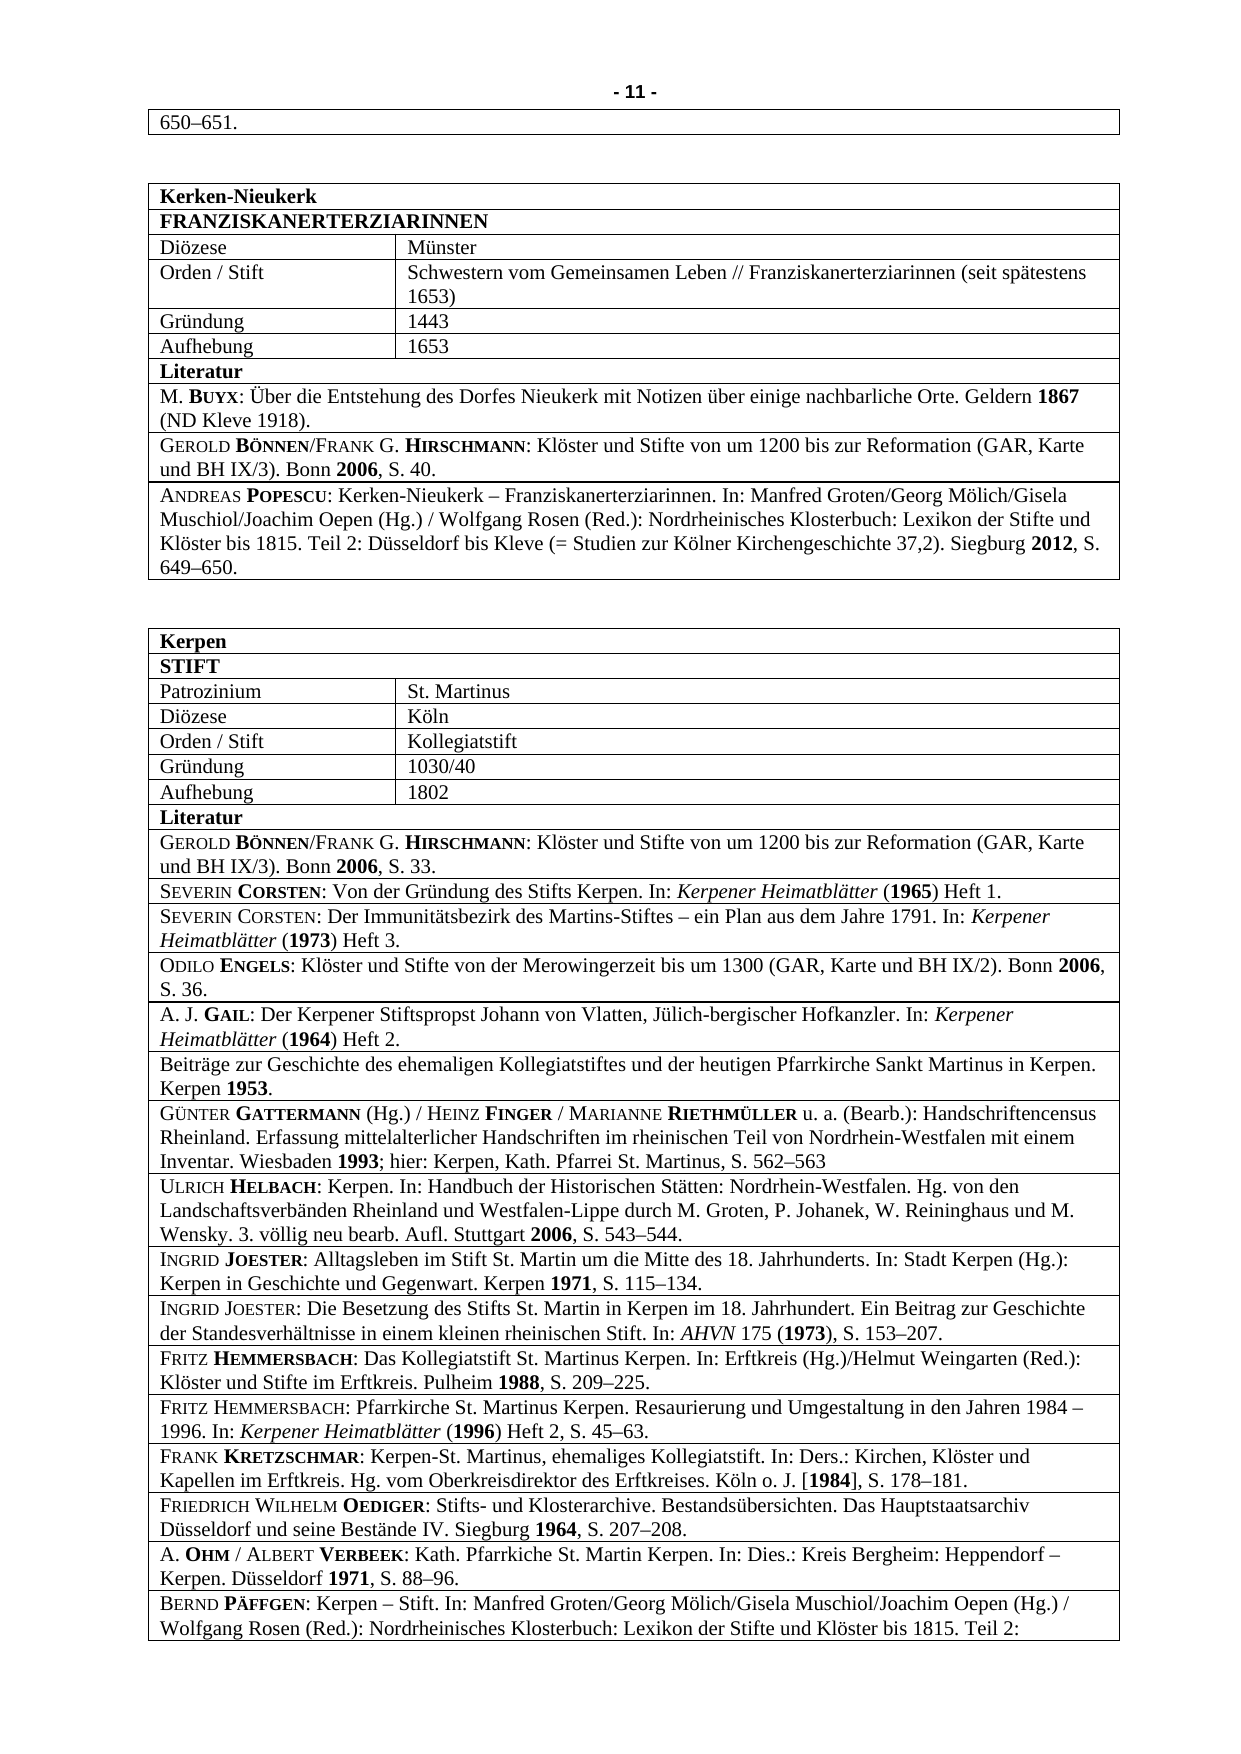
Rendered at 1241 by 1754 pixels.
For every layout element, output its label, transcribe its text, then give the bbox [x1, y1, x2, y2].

table_cell Münster [396, 235, 1119, 259]
table_cell Diözese [149, 235, 395, 259]
table_cell Fritz Hemmersbach: Das Kollegiatstift St. Martinus Kerpen. In: Erftkreis (Hg.)/Helmut Weingarten (Red.): Klöster und Stifte im Erftkreis. Pulheim 1988, S. 209–225. [149, 1346, 1119, 1394]
table_cell Ulrich Helbach: Kerpen. In: Handbuch der Historischen Stätten: Nordrhein-Westfalen. Hg. von den Landschaftsverbänden Rheinland und Westfalen-Lippe durch M. Groten, P. Johanek, W. Reininghaus und M. Wensky. 3. völlig neu bearb. Aufl. Stuttgart 2006, S. 543–544. [149, 1174, 1119, 1246]
table_cell Fritz Hemmersbach: Pfarrkirche St. Martinus Kerpen. Resaurierung und Umgestaltung in den Jahren 1984 – 1996. In: Kerpener Heimatblätter (1996) Heft 2, S. 45–63. [149, 1395, 1119, 1443]
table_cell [149, 110, 1119, 134]
table_cell A. Ohm / Albert Verbeek: Kath. Pfarrkiche St. Martin Kerpen. In: Dies.: Kreis Bergheim: Heppendorf – Kerpen. Düsseldorf 1971, S. 88–96. [149, 1542, 1119, 1590]
table_cell Aufhebung [149, 780, 395, 804]
table_cell Literatur [149, 359, 1119, 383]
table_cell Aufhebung [149, 334, 395, 358]
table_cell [149, 1591, 1119, 1639]
table_cell Andreas Popescu: Kerken-Nieukerk – Franziskanerterziarinnen. In: Manfred Groten/Georg Mölich/Gisela Muschiol/Joachim Oepen (Hg.) / Wolfgang Rosen (Red.): Nordrheinisches Klosterbuch: Lexikon der Stifte und Klöster bis 1815. Teil 2: Düsseldorf bis Kleve (= Studien zur Kölner Kirchengeschichte 37,2). Siegburg 2012, S. 649–650. [149, 483, 1119, 579]
table_cell St. Martinus [396, 679, 1119, 703]
table_cell Günter Gattermann (Hg.) / Heinz Finger / Marianne Riethmüller u. a. (Bearb.): Handschriftencensus Rheinland. Erfassung mittelalterlicher Handschriften im rheinischen Teil von Nordrhein-Westfalen mit einem Inventar. Wiesbaden 1993; hier: Kerpen, Kath. Pfarrei St. Martinus, S. 562–563 [149, 1101, 1119, 1173]
table_cell Ingrid Joester: Die Besetzung des Stifts St. Martin in Kerpen im 18. Jahrhundert. Ein Beitrag zur Geschichte der Standesverhältnisse in einem kleinen rheinischen Stift. In: AHVN 175 (1973), S. 153–207. [149, 1296, 1119, 1344]
table_cell Stift [149, 654, 1119, 678]
table_cell Diözese [149, 704, 395, 728]
table_cell Gerold Bönnen/Frank G. Hirschmann: Klöster und Stifte von um 1200 bis zur Reformation (GAR, Karte und BH IX/3). Bonn 2006, S. 40. [149, 433, 1119, 481]
table_header Kerpen [149, 629, 1119, 653]
table_cell Köln [396, 704, 1119, 728]
table_cell Ingrid Joester: Alltagsleben im Stift St. Martin um die Mitte des 18. Jahrhunderts. In: Stadt Kerpen (Hg.): Kerpen in Geschichte und Gegenwart. Kerpen 1971, S. 115–134. [149, 1247, 1119, 1295]
table_cell Gründung [149, 755, 395, 778]
table_cell Gründung [149, 309, 395, 333]
table_cell Beiträge zur Geschichte des ehemaligen Kollegiatstiftes und der heutigen Pfarrkirche Sankt Martinus in Kerpen. Kerpen 1953. [149, 1052, 1119, 1100]
table_cell Gerold Bönnen/Frank G. Hirschmann: Klöster und Stifte von um 1200 bis zur Reformation (GAR, Karte und BH IX/3). Bonn 2006, S. 33. [149, 830, 1119, 878]
table_cell M. Buyx: Über die Entstehung des Dorfes Nieukerk mit Notizen über einige nachbarliche Orte. Geldern 1867 (ND Kleve 1918). [149, 384, 1119, 432]
table_cell Orden / Stift [149, 729, 395, 753]
table_cell Friedrich Wilhelm Oediger: Stifts- und Klosterarchive. Bestandsübersichten. Das Hauptstaatsarchiv Düsseldorf und seine Bestände IV. Siegburg 1964, S. 207–208. [149, 1493, 1119, 1541]
table_cell Patrozinium [149, 679, 395, 703]
table_cell 1802 [396, 780, 1119, 804]
table_cell Franziskanerterziarinnen [149, 210, 1119, 233]
table_cell 1443 [396, 309, 1119, 333]
table_cell Odilo Engels: Klöster und Stifte von der Merowingerzeit bis um 1300 (GAR, Karte und BH IX/2). Bonn 2006, S. 36. [149, 953, 1119, 1001]
table_cell A. J. Gail: Der Kerpener Stiftspropst Johann von Vlatten, Jülich-bergischer Hofkanzler. In: Kerpener Heimatblätter (1964) Heft 2. [149, 1003, 1119, 1051]
table_cell Kollegiatstift [396, 729, 1119, 753]
table_cell Schwestern vom Gemeinsamen Leben // Franziskanerterziarinnen (seit spätestens 1653) [396, 260, 1119, 308]
table_cell 1030/40 [396, 755, 1119, 778]
table_cell Severin Corsten: Der Immunitätsbezirk des Martins-Stiftes – ein Plan aus dem Jahre 1791. In: Kerpener Heimatblätter (1973) Heft 3. [149, 904, 1119, 952]
table_cell Severin Corsten: Von der Gründung des Stifts Kerpen. In: Kerpener Heimatblätter (1965) Heft 1. [149, 879, 1119, 903]
table_cell Literatur [149, 805, 1119, 829]
table_cell Orden / Stift [149, 260, 395, 308]
table_cell 1653 [396, 334, 1119, 358]
table_header Kerken-Nieukerk [149, 184, 1119, 208]
table_cell Frank Kretzschmar: Kerpen-St. Martinus, ehemaliges Kollegiatstift. In: Ders.: Kirchen, Klöster und Kapellen im Erftkreis. Hg. vom Oberkreisdirektor des Erftkreises. Köln o. J. [1984], S. 178–181. [149, 1444, 1119, 1492]
